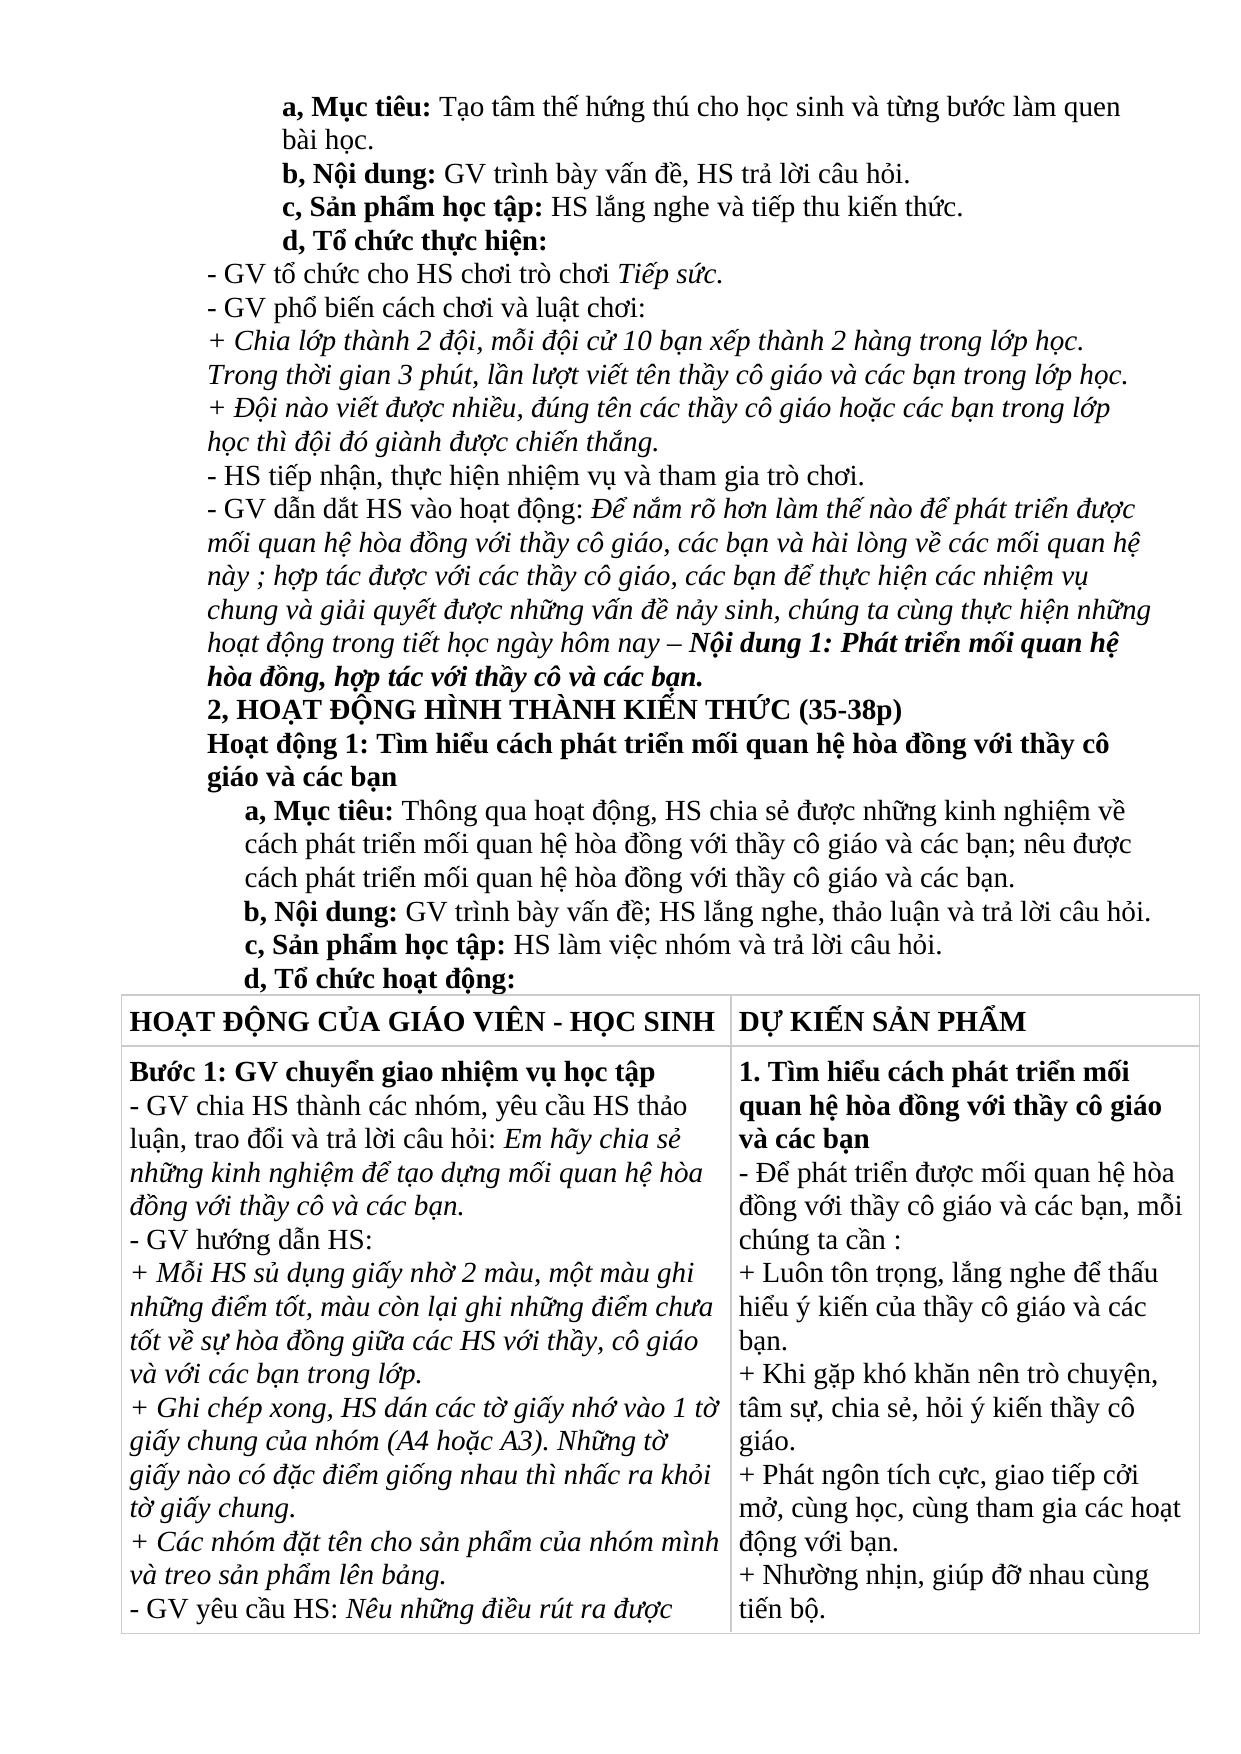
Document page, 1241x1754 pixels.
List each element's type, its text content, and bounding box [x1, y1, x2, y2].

text 2, HOẠT ĐỘNG HÌNH THÀNH KIẾN THỨC (35-38p) [207, 692, 1152, 726]
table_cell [122, 1047, 730, 1632]
table_header DỰ KIẾN SẢN PHẨM [732, 996, 1199, 1045]
text c, Sản phẩm học tập: HS lắng nghe và tiếp thu kiến thức. [282, 189, 1152, 223]
text d, Tổ chức hoạt động: [207, 961, 1152, 994]
text - HS tiếp nhận, thực hiện nhiệm vụ và tham gia trò chơi. [207, 458, 1152, 491]
text - GV phổ biến cách chơi và luật chơi: [207, 290, 1152, 323]
text Hoạt động 1: Tìm hiểu cách phát triển mối quan hệ hòa đồng với thầy cô giáo và các bạn [207, 726, 1152, 793]
text b, Nội dung: GV trình bày vấn đề; HS lắng nghe, thảo luận và trả lời câu hỏi. [207, 894, 1152, 927]
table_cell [732, 1047, 1199, 1632]
text + Chia lớp thành 2 đội, mỗi đội cử 10 bạn xếp thành 2 hàng trong lớp học. Trong thời gian 3 phút, lần lượt viết tên thầy cô giáo và các bạn trong lớp học. [207, 323, 1152, 391]
text d, Tổ chức thực hiện: [282, 223, 1152, 256]
text - GV dẫn dắt HS vào hoạt động: Để nắm rõ hơn làm thế nào để phát triển được mối quan hệ hòa đồng với thầy cô giáo, các bạn và hài lòng về các mối quan hệ này ; hợp tác được với các thầy cô giáo, các bạn để thực hiện các nhiệm vụ chung và giải quyết được những vấn đề nảy sinh, chúng ta cùng thực hiện những hoạt động trong tiết học ngày hôm nay – Nội dung 1: Phát triển mối quan hệ hòa đồng, hợp tác với thầy cô và các bạn. [207, 491, 1152, 692]
text + Đội nào viết được nhiều, đúng tên các thầy cô giáo hoặc các bạn trong lớp học thì đội đó giành được chiến thắng. [207, 391, 1152, 458]
text a, Mục tiêu: Tạo tâm thế hứng thú cho học sinh và từng bước làm quen bài học. [282, 89, 1152, 156]
table_header HOẠT ĐỘNG CỦA GIÁO VIÊN - HỌC SINH [122, 996, 730, 1045]
text a, Mục tiêu: Thông qua hoạt động, HS chia sẻ được những kinh nghiệm về cách phát triển mối quan hệ hòa đồng với thầy cô giáo và các bạn; nêu được cách phát triển mối quan hệ hòa đồng với thầy cô giáo và các bạn. [244, 793, 1152, 894]
text - GV tổ chức cho HS chơi trò chơi Tiếp sức. [207, 256, 1152, 290]
text b, Nội dung: GV trình bày vấn đề, HS trả lời câu hỏi. [282, 156, 1152, 189]
text c, Sản phẩm học tập: HS làm việc nhóm và trả lời câu hỏi. [244, 927, 1152, 961]
